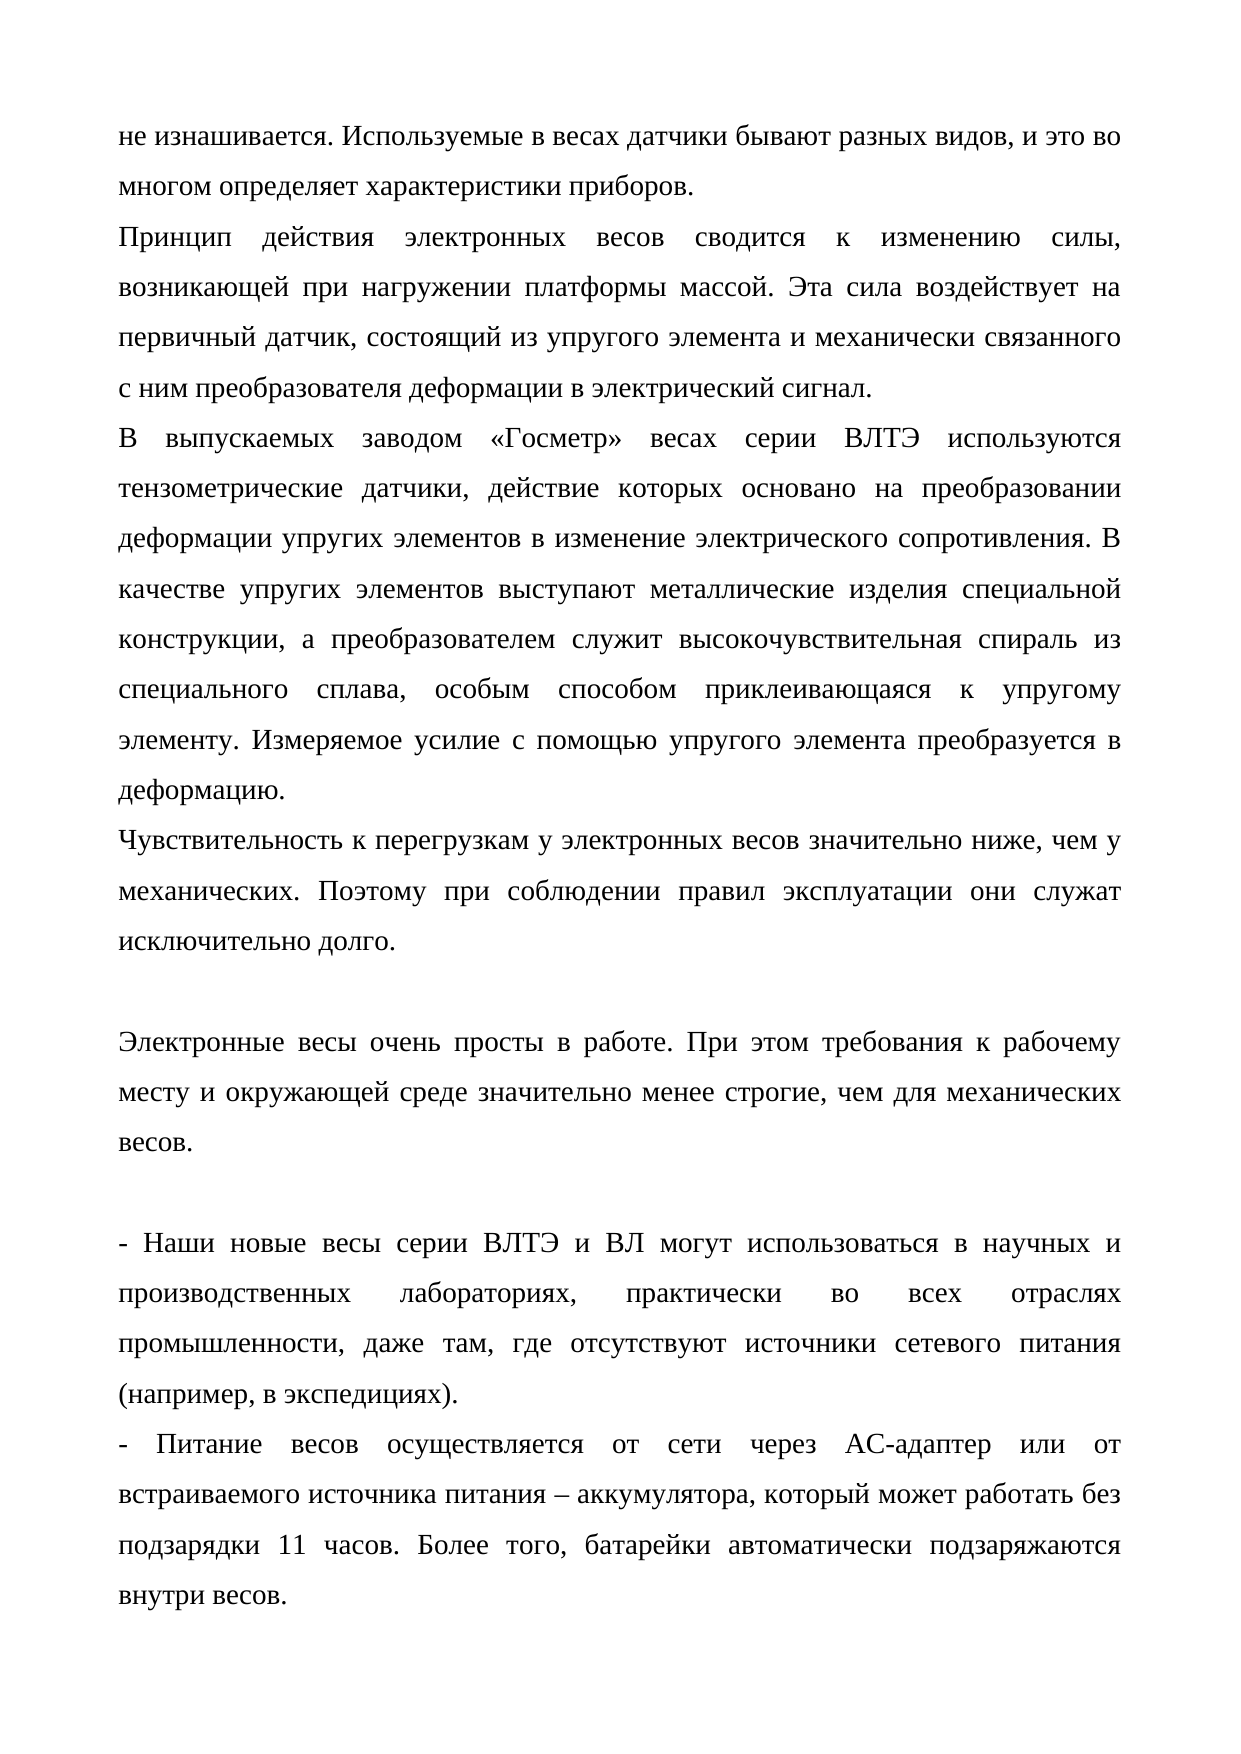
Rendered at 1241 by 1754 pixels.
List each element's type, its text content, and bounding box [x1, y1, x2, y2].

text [118, 118, 1122, 202]
text - Питание весов осуществляется от сети через АС-адаптер или от встраиваемого источника питания – аккумулятора, который может работать без подзарядки 11 часов. Более того, батарейки автоматически подзаряжаются внутри весов. [118, 1426, 1122, 1611]
text В выпускаемых заводом «Госметр» весах серии ВЛТЭ используются тензометрические датчики, действие которых основано на преобразовании деформации упругих элементов в изменение электрического сопротивления. В качестве упругих элементов выступают металлические изделия специальной конструкции, а преобразователем служит высокочувствительная спираль из специального сплава, особым способом приклеивающаяся к упругому элементу. Измеряемое усилие с помощью упругого элемента преобразуется в деформацию. [118, 420, 1122, 806]
text - Наши новые весы серии ВЛТЭ и ВЛ могут использоваться в научных и производственных лабораториях, практически во всех отраслях промышленности, даже там, где отсутствуют источники сетевого питания (например, в экспедициях). [118, 1225, 1122, 1409]
text Чувствительность к перегрузкам у электронных весов значительно ниже, чем у механических. Поэтому при соблюдении правил эксплуатации они служат исключительно долго. [118, 822, 1122, 957]
text Принцип действия электронных весов сводится к изменению силы, возникающей при нагружении платформы массой. Эта сила воздействует на первичный датчик, состоящий из упругого элемента и механически связанного с ним преобразователя деформации в электрический сигнал. [118, 219, 1122, 403]
text Электронные весы очень просты в работе. При этом требования к рабочему месту и окружающей среде значительно менее строгие, чем для механических весов. [118, 1024, 1122, 1158]
